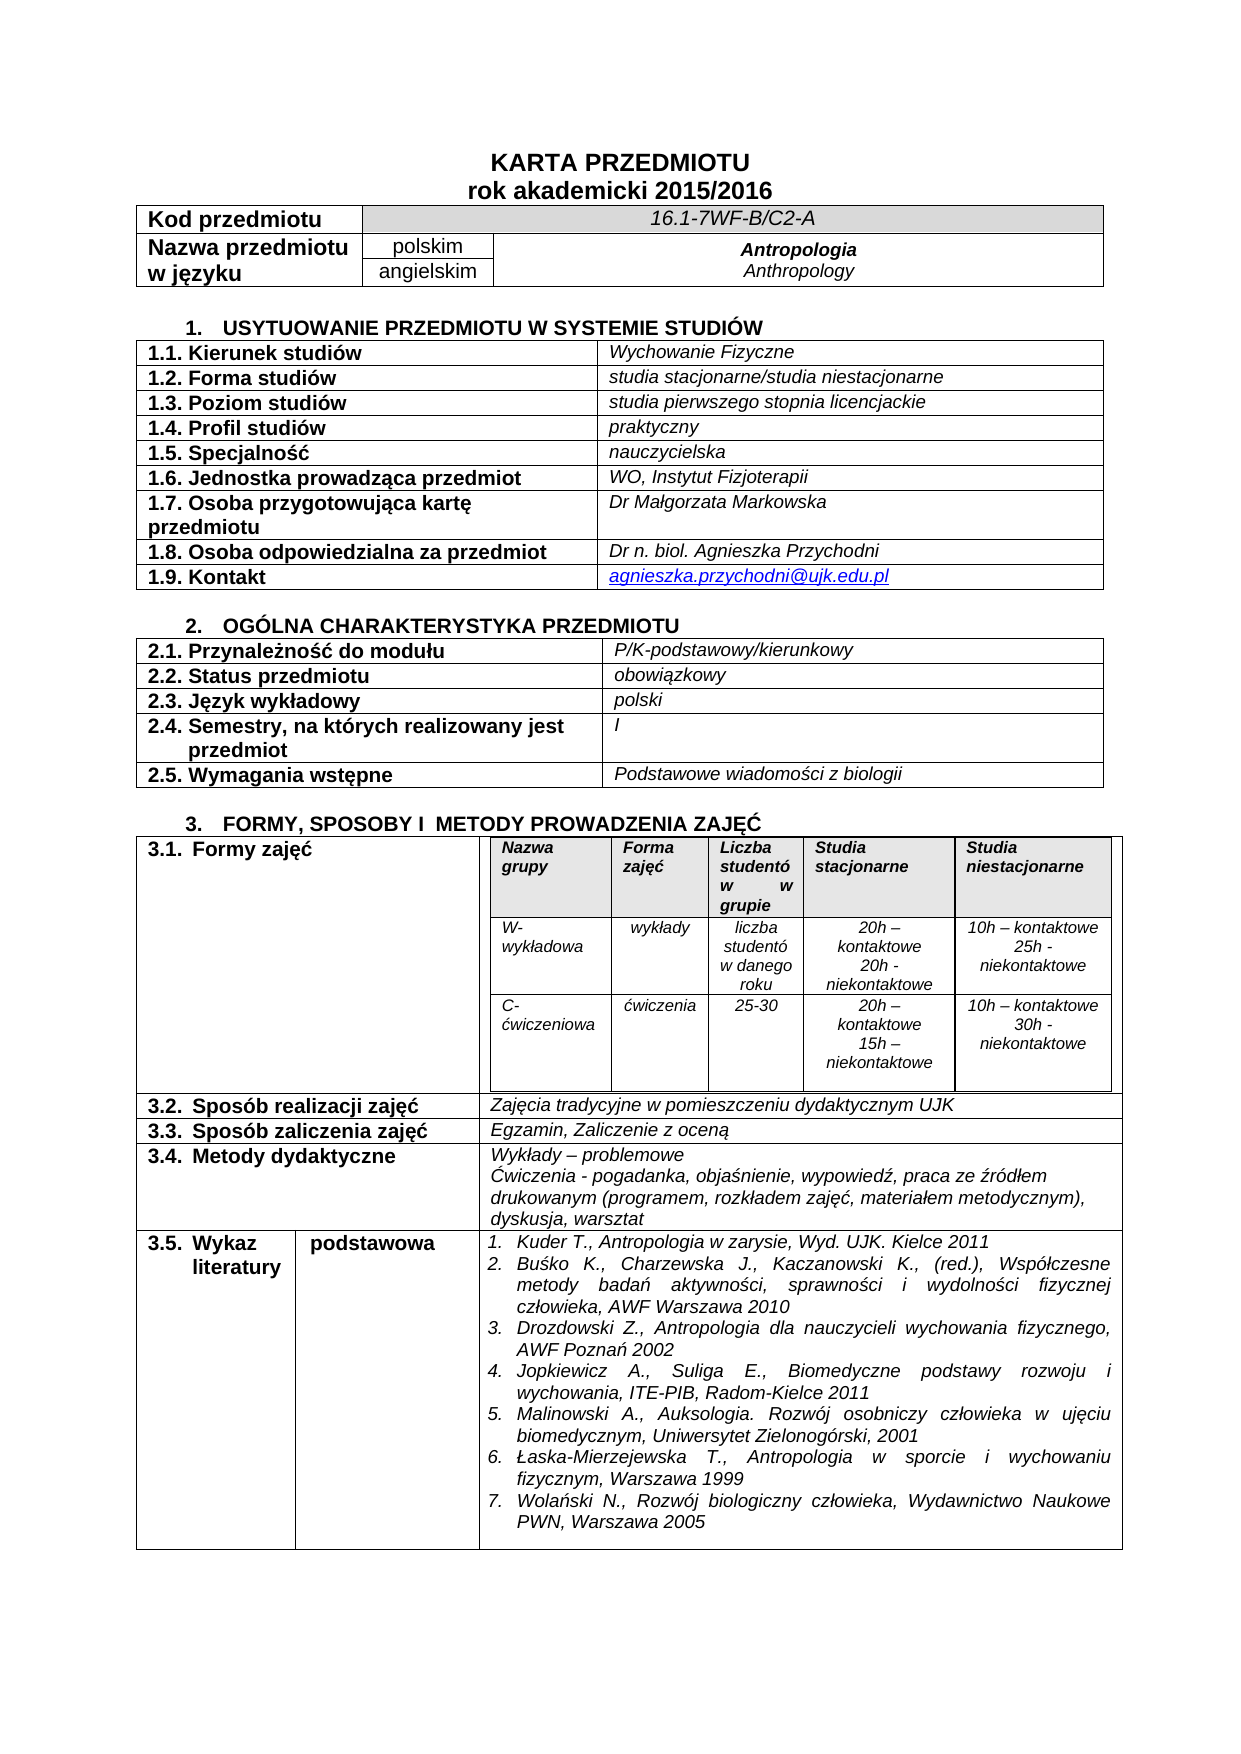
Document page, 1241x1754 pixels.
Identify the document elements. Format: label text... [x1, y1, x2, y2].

table_cell Kuder T., Antropologia w zarysie, Wyd. UJK. Kielce 2011 Buśko K., Charzewska J., Kaczanowski K., (red.), Współczesne metody badań aktywności, sprawności i wydolności fizycznej człowieka, AWF Warszawa 2010 Drozdowski Z., Antropologia dla nauczycieli wychowania fizycznego, AWF Poznań 2002 Jopkiewicz A., Suliga E., Biomedyczne podstawy rozwoju i wychowania, ITE-PIB, Radom-Kielce 2011 Malinowski A., Auksologia. Rozwój osobniczy człowieka w ujęciu biomedycznym, Uniwersytet Zielonogórski, 2001 Łaska-Mierzejewska T., Antropologia w sporcie i wychowaniu fizycznym, Warszawa 1999 Wolański N., Rozwój biologiczny człowieka, Wydawnictwo Naukowe PWN, Warszawa 2005 [480, 1231, 1122, 1549]
table_cell 1.8. Osoba odpowiedzialna za przedmiot [137, 540, 597, 564]
table_header [612, 995, 708, 1091]
table_cell Sposób zaliczenia zajęć [137, 1119, 479, 1142]
table_header [612, 918, 708, 994]
table_cell podstawowa [296, 1231, 479, 1549]
table_header [956, 995, 1111, 1091]
table_cell Metody dydaktyczne [137, 1144, 479, 1230]
table_cell angielskim [363, 259, 493, 286]
table_header 16.1-7WF-B/C2-A [363, 206, 1103, 232]
table_cell 1.6. Jednostka prowadząca przedmiot [137, 466, 597, 490]
table_cell Podstawowe wiadomości z biologii [603, 763, 1103, 787]
table_cell 1.4. Profil studiów [137, 416, 597, 440]
table_cell nauczycielska [598, 441, 1103, 465]
table_cell Wykaz literatury [137, 1231, 295, 1549]
list OGÓLNA CHARAKTERYSTYKA PRZEDMIOTU [185, 614, 1093, 638]
table_cell Dr Małgorzata Markowska [598, 491, 1103, 539]
table_cell Egzamin, Zaliczenie z oceną [480, 1119, 1122, 1142]
table_cell polski [603, 689, 1103, 713]
table_header [491, 918, 611, 994]
table_cell studia stacjonarne/studia niestacjonarne [598, 366, 1103, 390]
table_header Formy zajęć [137, 837, 479, 1092]
table_cell 1.9. Kontakt [137, 565, 597, 589]
table_cell 1.7. Osoba przygotowująca kartę przedmiotu [137, 491, 597, 539]
table_header [709, 995, 803, 1091]
table_cell WO, Instytut Fizjoterapii [598, 466, 1103, 490]
table_cell 2.3. Język wykładowy [137, 689, 602, 713]
table_header [956, 918, 1111, 994]
table_header P/K-podstawowy/kierunkowy [603, 639, 1103, 663]
list FORMY, SPOSOBY I METODY PROWADZENIA ZAJĘĆ [185, 812, 1093, 836]
table_cell Antropologia Anthropology [494, 234, 1103, 286]
table_cell Wykłady – problemowe Ćwiczenia - pogadanka, objaśnienie, wypowiedź, praca ze źródłem drukowanym (programem, rozkładem zajęć, materiałem metodycznym), dyskusja, warsztat [480, 1144, 1122, 1230]
table_cell Sposób realizacji zajęć [137, 1094, 479, 1117]
table_cell praktyczny [598, 416, 1103, 440]
list USYTUOWANIE PRZEDMIOTU W SYSTEMIE STUDIÓW [185, 316, 1093, 340]
table_cell I [603, 714, 1103, 762]
table_cell 1.5. Specjalność [137, 441, 597, 465]
table_header [804, 918, 954, 994]
table_cell polskim [363, 234, 493, 257]
table_cell 1.3. Poziom studiów [137, 391, 597, 415]
table_cell 1.2. Forma studiów [137, 366, 597, 390]
table_header [1112, 837, 1122, 1092]
table_cell Dr n. biol. Agnieszka Przychodni [598, 540, 1103, 564]
text KARTA PRZEDMIOTU [148, 148, 1093, 176]
table_cell 2.4. Semestry, na których realizowany jest przedmiot [137, 714, 602, 762]
table_cell Zajęcia tradycyjne w pomieszczeniu dydaktycznym UJK [480, 1094, 1122, 1117]
table_header [491, 995, 611, 1091]
table_header [804, 995, 954, 1091]
table_cell 2.2. Status przedmiotu [137, 664, 602, 688]
table_header 1.1. Kierunek studiów [137, 341, 597, 365]
table_cell obowiązkowy [603, 664, 1103, 688]
table_header 2.1. Przynależność do modułu [137, 639, 602, 663]
table_header Wychowanie Fizyczne [598, 341, 1103, 365]
table_cell Nazwa przedmiotu w języku [137, 234, 362, 286]
table_cell 2.5. Wymagania wstępne [137, 763, 602, 787]
table_cell agnieszka.przychodni@ujk.edu.pl [598, 565, 1103, 589]
table_header Kod przedmiotu [137, 206, 362, 232]
table_header [709, 918, 803, 994]
table_cell studia pierwszego stopnia licencjackie [598, 391, 1103, 415]
text rok akademicki 2015/2016 [148, 176, 1093, 205]
table_header [480, 837, 490, 1092]
